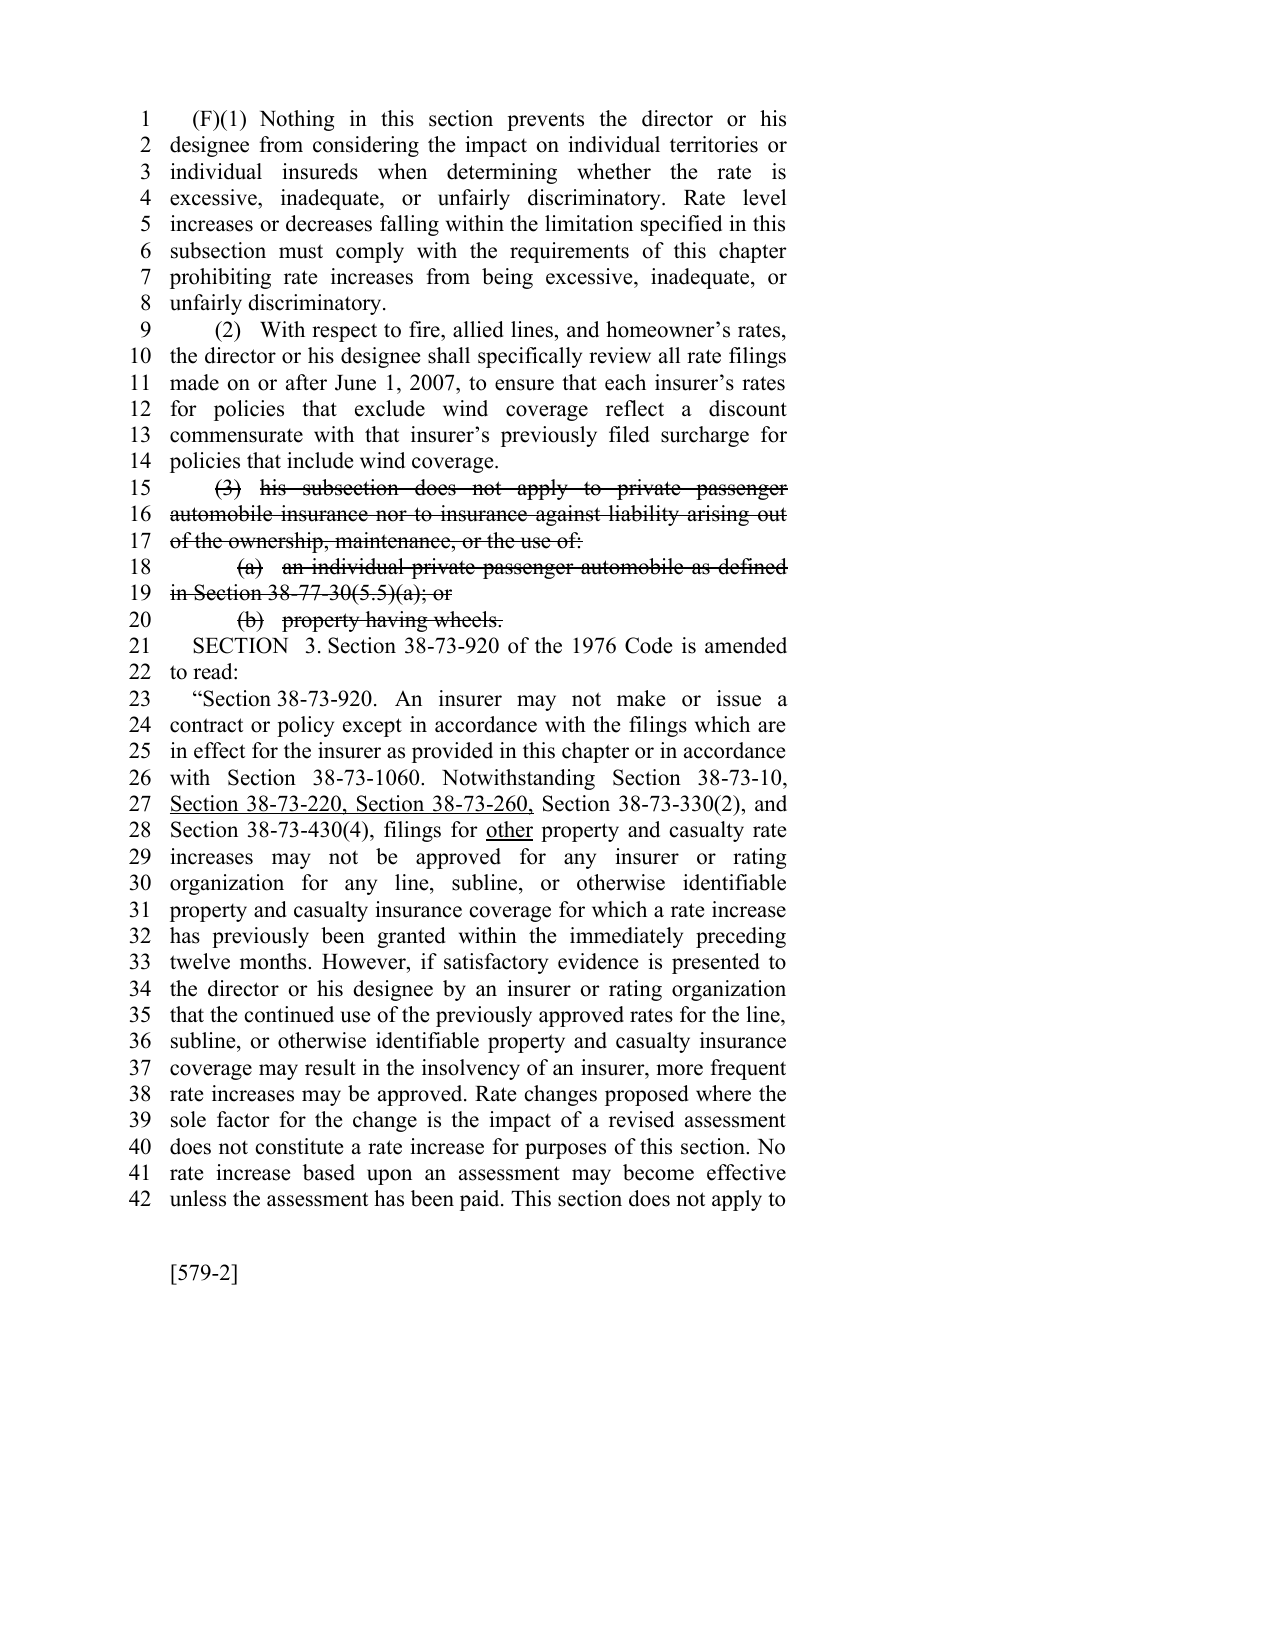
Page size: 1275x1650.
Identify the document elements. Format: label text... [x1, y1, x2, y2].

text (3) his subsection does not apply to private passenger automobile insurance nor to insurance against liability arising out of the ownership, maintenance, or the use of: [169, 474, 787, 515]
text (F)(1) Nothing in this section prevents the director or his designee from considering the impact on individual territories or individual insureds when determining whether the rate is excessive, inadequate, or unfairly discriminatory. Rate level increases or decreases falling within the limitation specified in this subsection must comply with the requirements of this chapter prohibiting rate increases from being excessive, inadequate, or unfairly discriminatory. [169, 105, 787, 316]
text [169, 685, 787, 1212]
text (3) his subsection does not apply to private passenger automobile insurance nor to insurance against liability arising out of the ownership, maintenance, or the use of: [169, 516, 787, 553]
text SECTION 3. Section 38-73-920 of the 1976 Code is amended to read: [169, 632, 787, 685]
text (a) an individual private passenger automobile as defined in Section 38-77-30(5.5)(a); or [169, 553, 787, 606]
text (2) With respect to fire, allied lines, and homeowner’s rates, the director or his designee shall specifically review all rate filings made on or after June 1, 2007, to ensure that each insurer’s rates for policies that exclude wind coverage reflect a discount commensurate with that insurer’s previously filed surcharge for policies that include wind coverage. [169, 316, 787, 474]
text (b) property having wheels. [169, 606, 787, 632]
